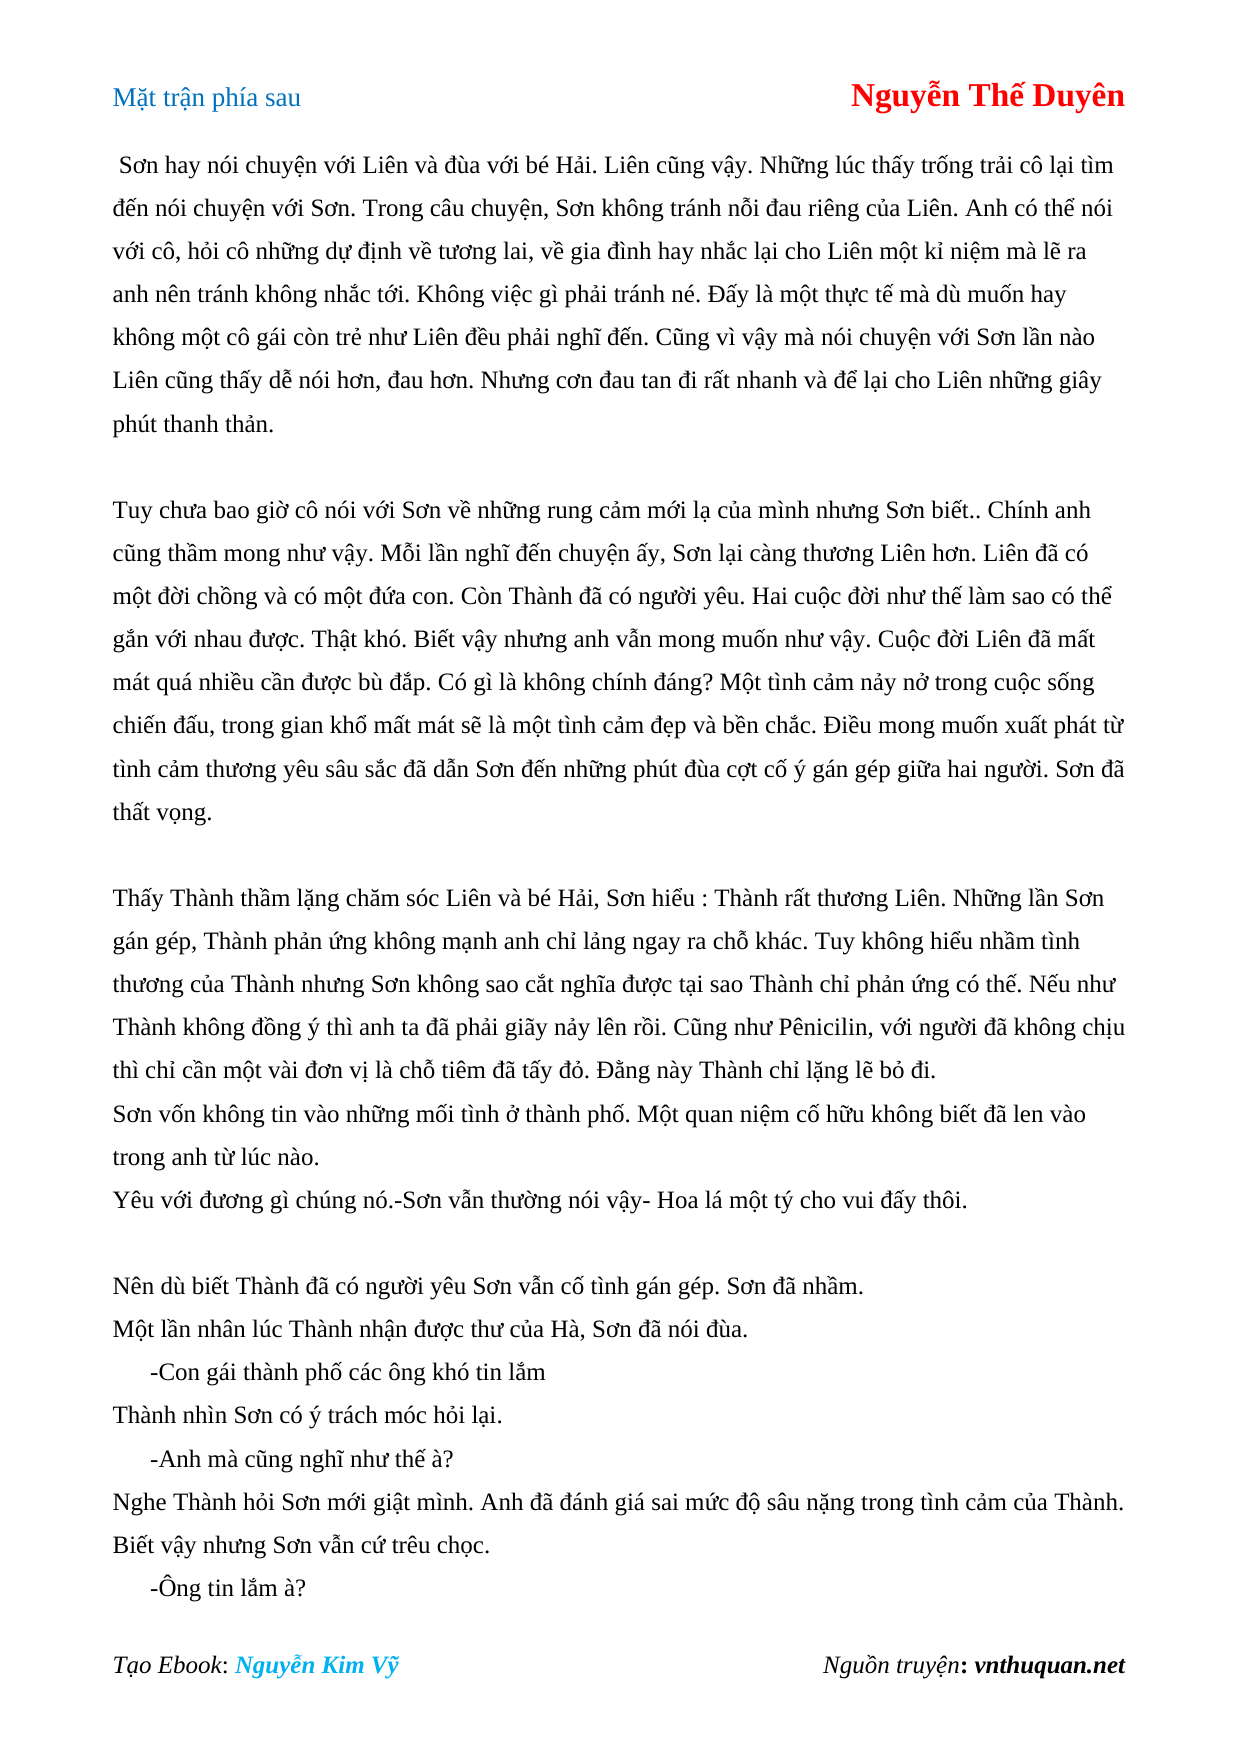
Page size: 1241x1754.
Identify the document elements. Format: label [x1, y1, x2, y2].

text [112, 150, 1128, 1602]
